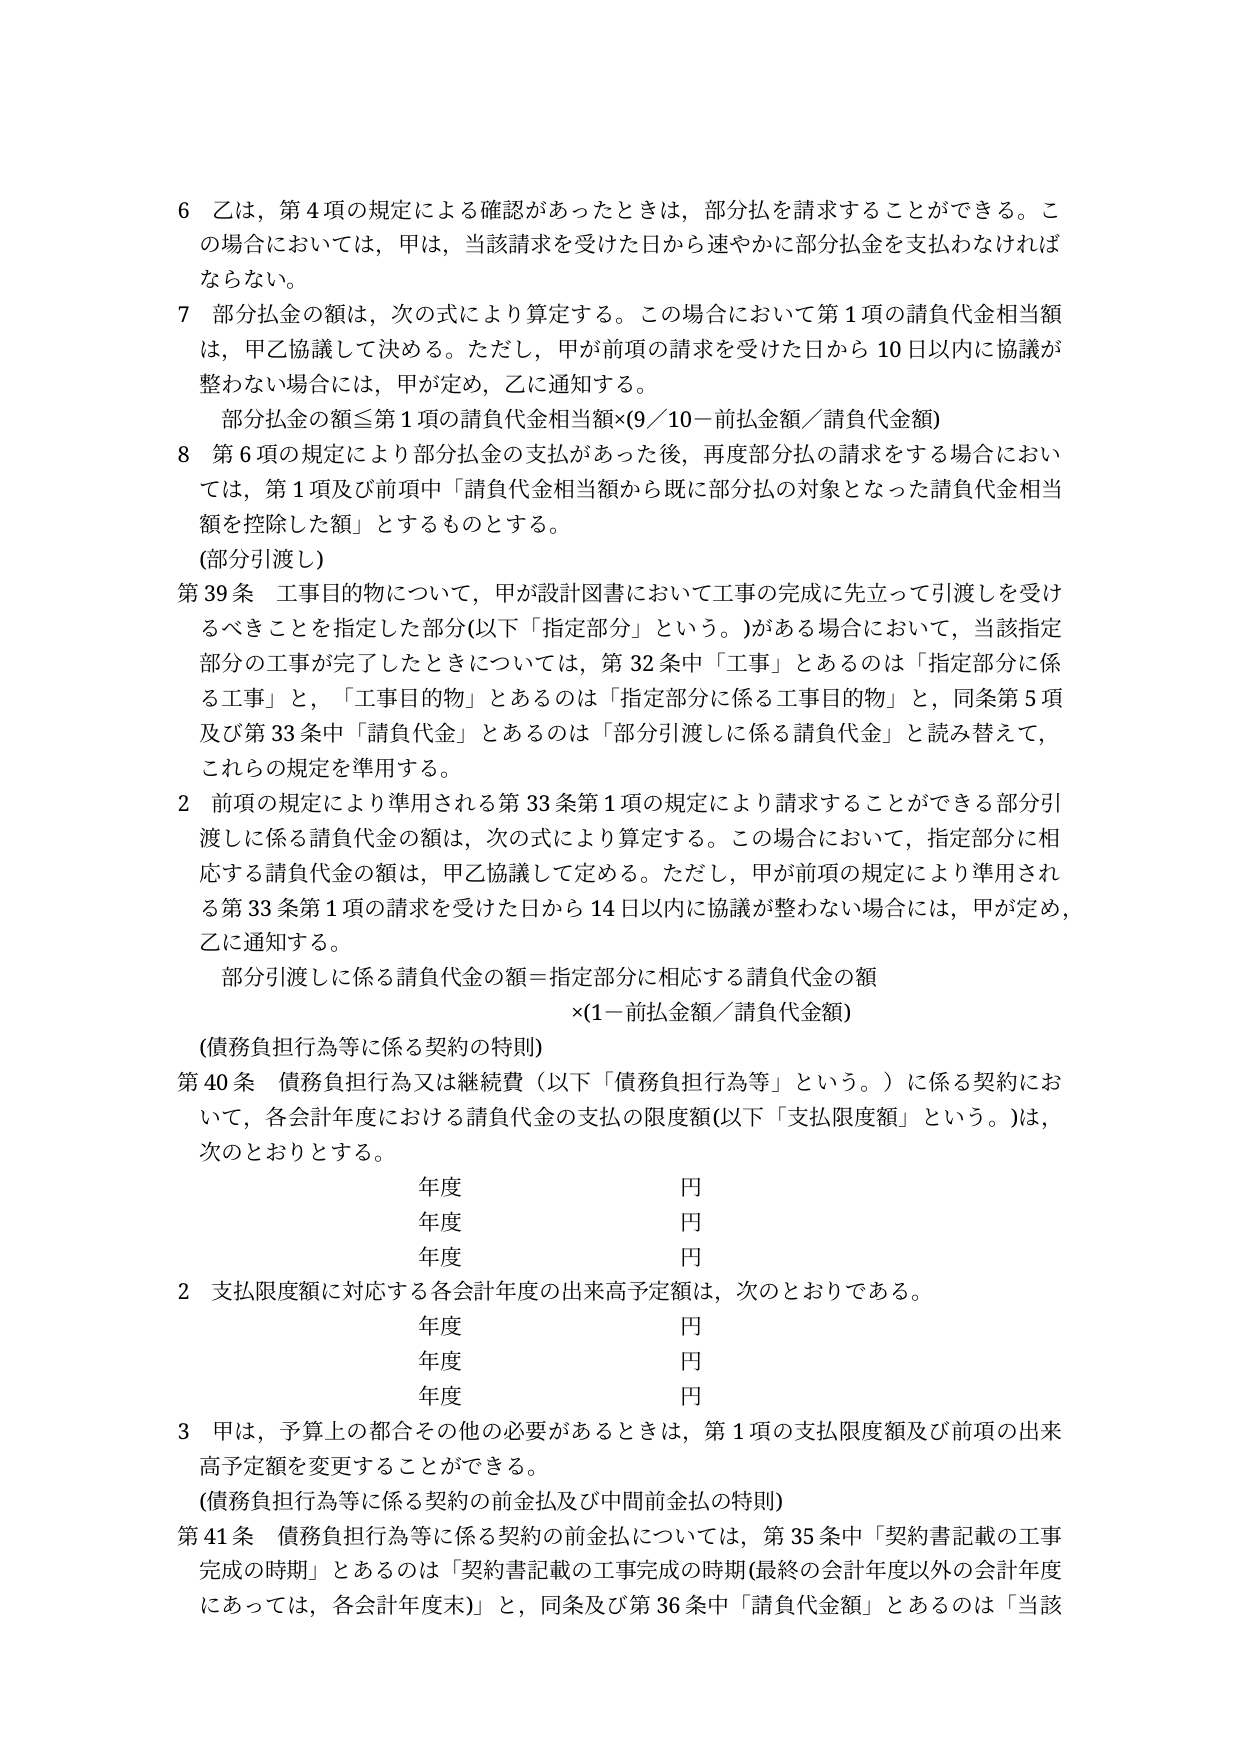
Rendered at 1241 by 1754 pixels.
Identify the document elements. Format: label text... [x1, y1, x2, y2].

text ×(1－前払金額／請負代金額) [177, 994, 1063, 1029]
text 2 支払限度額に対応する各会計年度の出来高予定額は，次のとおりである。 [177, 1273, 1063, 1308]
text 年度 円 [177, 1308, 1063, 1343]
text 7 部分払金の額は，次の式により算定する。この場合において第1項の請負代金相当額は，甲乙協議して決める。ただし，甲が前項の請求を受けた日から10日以内に協議が整わない場合には，甲が定め，乙に通知する。 [177, 296, 1063, 401]
text (部分引渡し) [177, 540, 1063, 575]
text 8 第6項の規定により部分払金の支払があった後，再度部分払の請求をする場合においては，第1項及び前項中「請負代金相当額から既に部分払の対象となった請負代金相当額を控除した額」とするものとする。 [177, 435, 1063, 540]
text 3 甲は，予算上の都合その他の必要があるときは，第1項の支払限度額及び前項の出来高予定額を変更することができる。 [177, 1412, 1063, 1482]
text (債務負担行為等に係る契約の前金払及び中間前金払の特則) [177, 1482, 1063, 1517]
text 年度 円 [177, 1203, 1063, 1238]
text 第40条 債務負担行為又は継続費（以下「債務負担行為等」という。）に係る契約において，各会計年度における請負代金の支払の限度額(以下「支払限度額」という。)は，次のとおりとする。 [177, 1063, 1063, 1168]
text 6 乙は，第4項の規定による確認があったときは，部分払を請求することができる。この場合においては，甲は，当該請求を受けた日から速やかに部分払金を支払わなければならない。 [177, 191, 1063, 296]
text 年度 円 [177, 1238, 1063, 1273]
text 年度 円 [177, 1168, 1063, 1203]
text 年度 円 [177, 1378, 1063, 1412]
text 年度 円 [177, 1343, 1063, 1378]
text (債務負担行為等に係る契約の特則) [177, 1029, 1063, 1063]
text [177, 1517, 1063, 1622]
text 部分払金の額≦第1項の請負代金相当額×(9／10－前払金額／請負代金額) [177, 401, 1063, 435]
text 2 前項の規定により準用される第33条第1項の規定により請求することができる部分引渡しに係る請負代金の額は，次の式により算定する。この場合において，指定部分に相応する請負代金の額は，甲乙協議して定める。ただし，甲が前項の規定により準用される第33条第1項の請求を受けた日から14日以内に協議が整わない場合には，甲が定め，乙に通知する。 [177, 784, 1063, 959]
text 部分引渡しに係る請負代金の額＝指定部分に相応する請負代金の額 [177, 959, 1063, 994]
text 第39条 工事目的物について，甲が設計図書において工事の完成に先立って引渡しを受けるべきことを指定した部分(以下「指定部分」という。)がある場合において，当該指定部分の工事が完了したときについては，第32条中「工事」とあるのは「指定部分に係る工事」と，「工事目的物」とあるのは「指定部分に係る工事目的物」と，同条第5項及び第33条中「請負代金」とあるのは「部分引渡しに係る請負代金」と読み替えて，これらの規定を準用する。 [177, 575, 1063, 784]
